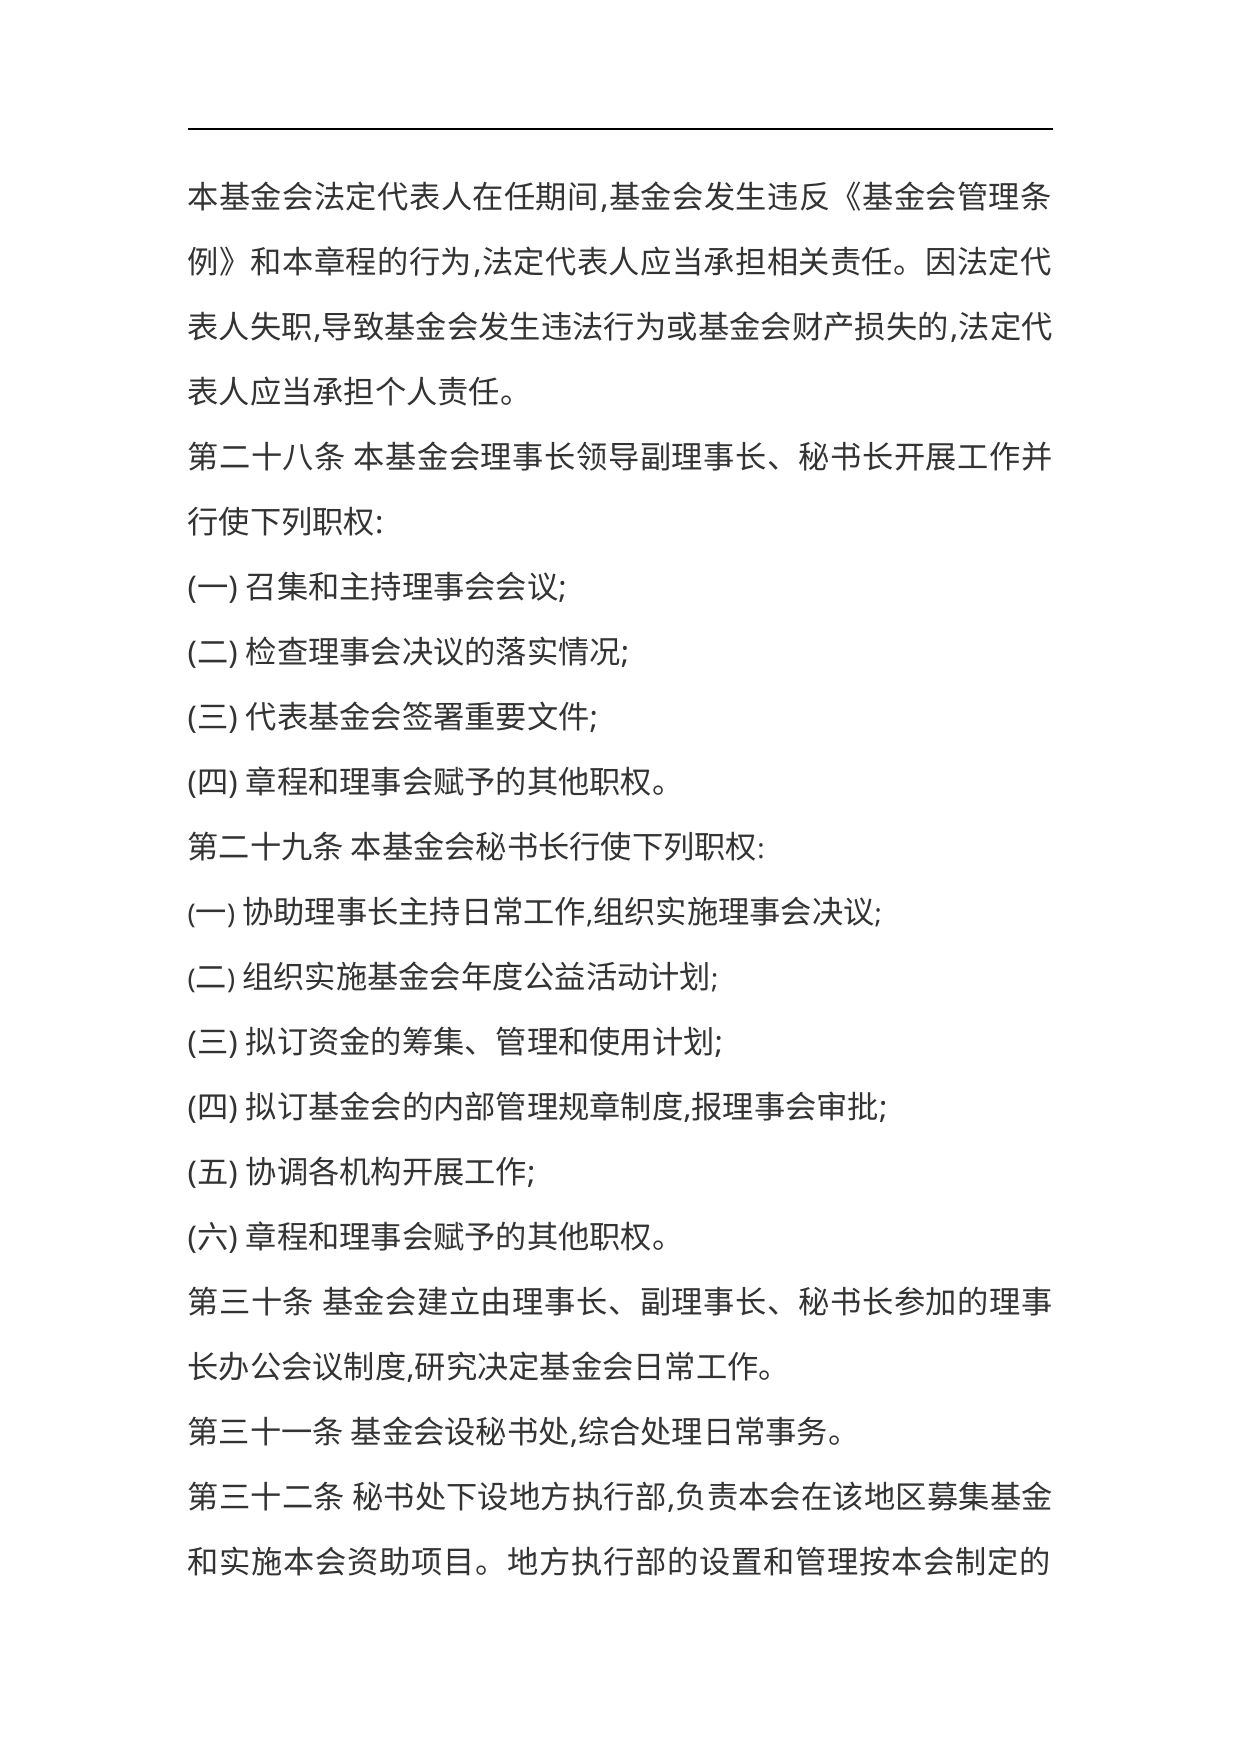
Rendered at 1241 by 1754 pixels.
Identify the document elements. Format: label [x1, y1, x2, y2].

text [187, 162, 1053, 1592]
